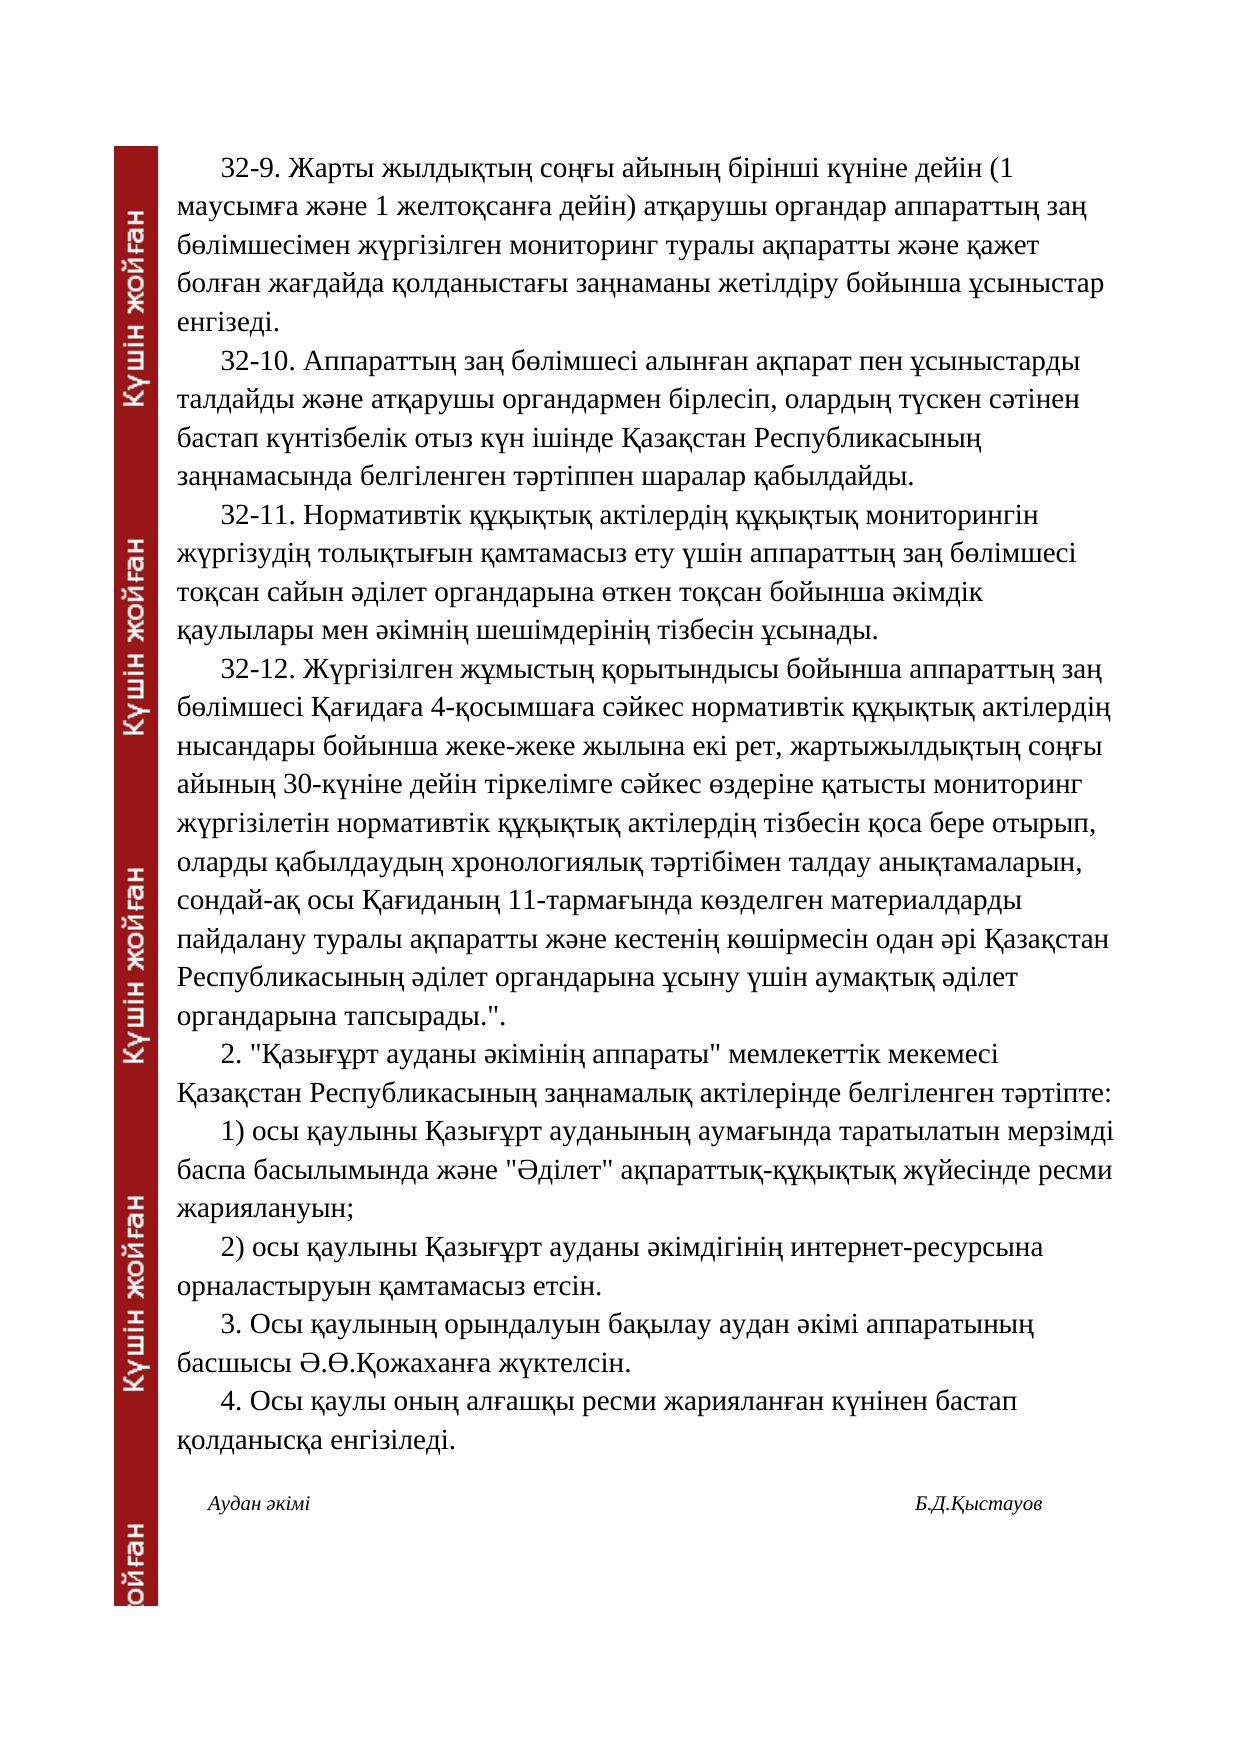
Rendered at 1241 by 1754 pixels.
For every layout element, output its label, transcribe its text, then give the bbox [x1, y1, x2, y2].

picture [114, 146, 158, 150]
picture [114, 1521, 158, 1606]
table_header Аудан әкімі [101, 1490, 913, 1521]
picture [114, 1486, 158, 1490]
table_header Б.Д.Қыстауов [913, 1490, 1240, 1521]
